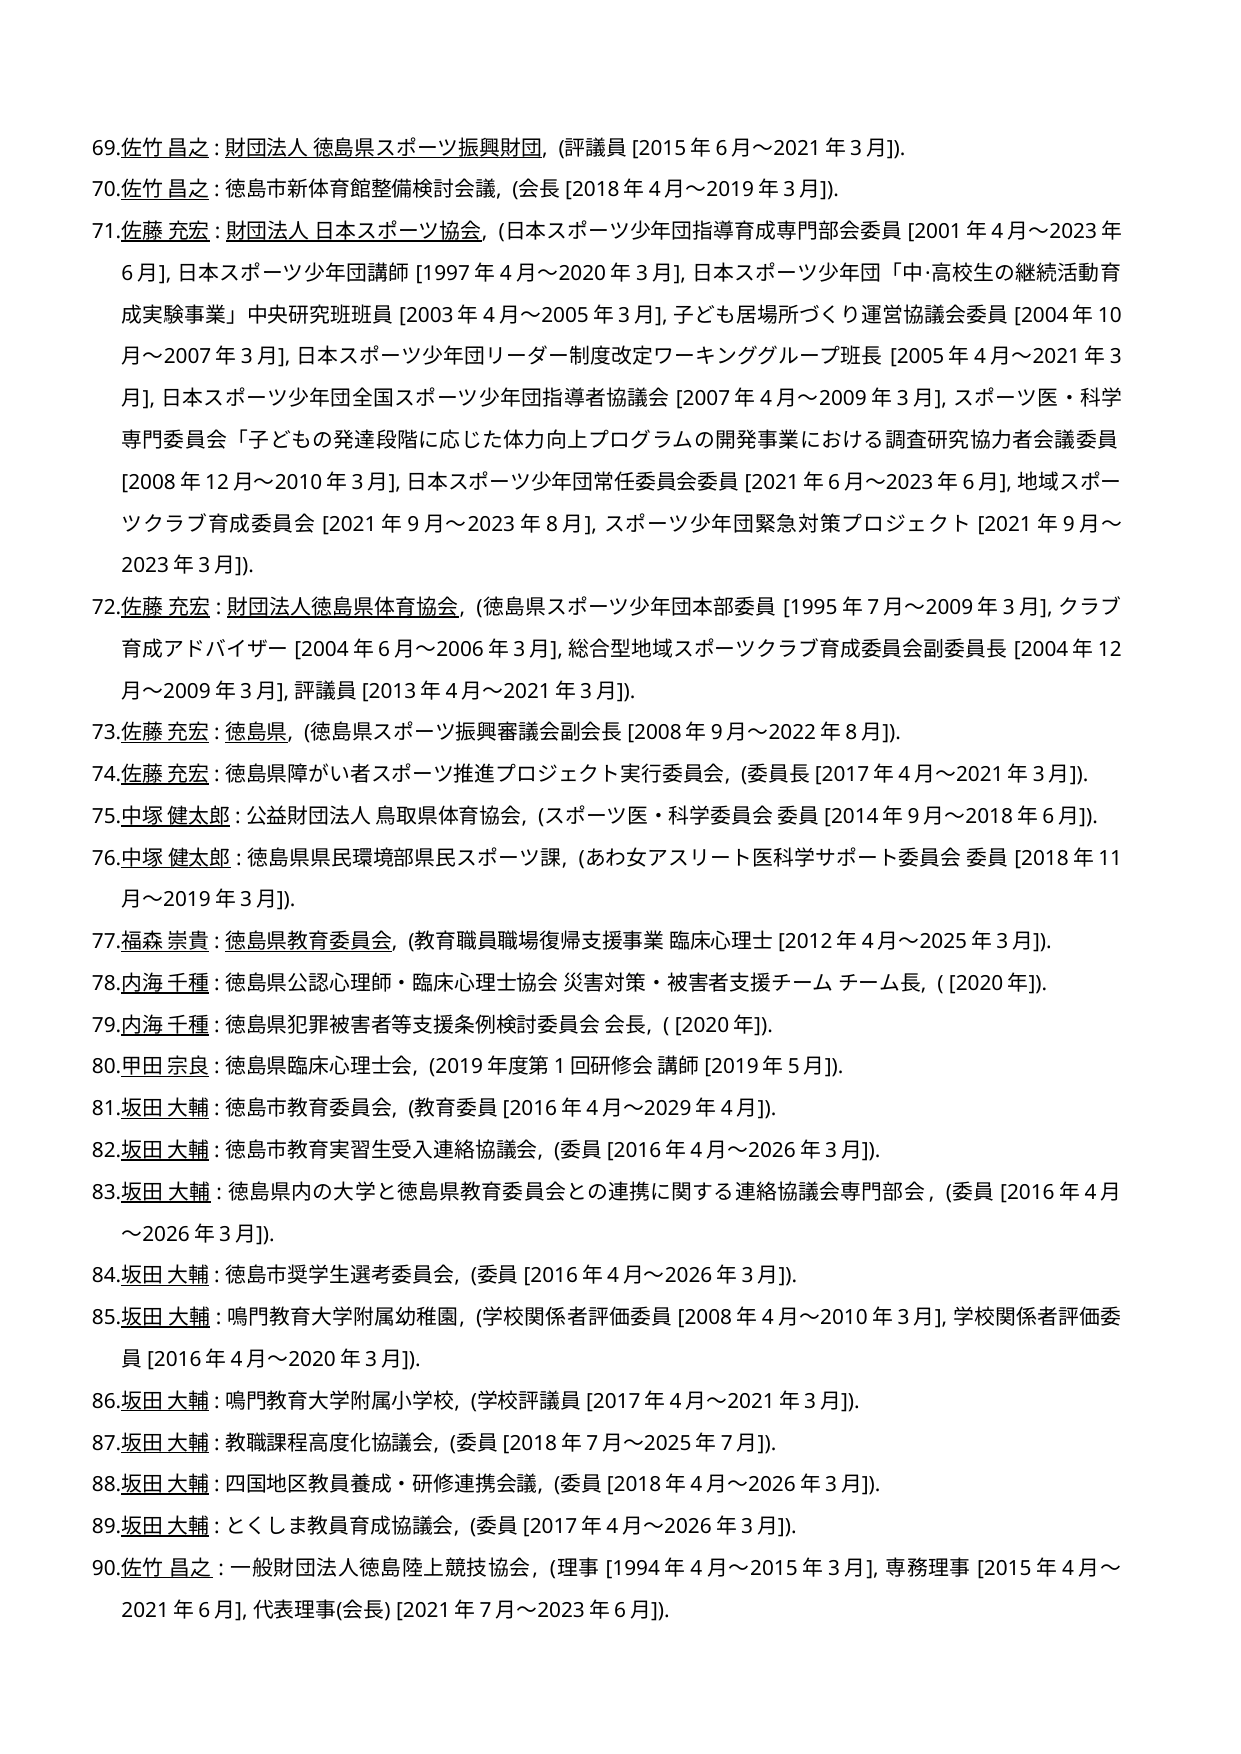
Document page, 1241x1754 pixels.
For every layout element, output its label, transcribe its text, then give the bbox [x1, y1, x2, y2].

list 坂田 大輔 : とくしま教員育成協議会, (委員 [2017年4月〜2026年3月]). [92, 1503, 1122, 1545]
list 坂田 大輔 : 徳島市教育実習生受入連絡協議会, (委員 [2016年4月〜2026年3月]). [92, 1128, 1122, 1169]
list 佐藤 充宏 : 徳島県障がい者スポーツ推進プロジェクト実行委員会, (委員長 [2017年4月〜2021年3月]). [92, 752, 1122, 793]
list 坂田 大輔 : 四国地区教員養成・研修連携会議, (委員 [2018年4月〜2026年3月]). [92, 1462, 1122, 1503]
list 佐藤 充宏 : 徳島県, (徳島県スポーツ振興審議会副会長 [2008年9月〜2022年8月]). [92, 710, 1122, 752]
list 坂田 大輔 : 徳島市奨学生選考委員会, (委員 [2016年4月〜2026年3月]). [92, 1253, 1122, 1295]
list 坂田 大輔 : 鳴門教育大学附属小学校, (学校評議員 [2017年4月〜2021年3月]). [92, 1378, 1122, 1420]
list 佐竹 昌之 : 徳島市新体育館整備検討会議, (会長 [2018年4月〜2019年3月]). [92, 167, 1122, 209]
list 佐竹 昌之 : 一般財団法人徳島陸上競技協会, (理事 [1994年4月〜2015年3月], 専務理事 [2015年4月〜2021年6月], 代表理事(会長) [2021年7月〜2023年6月]). [92, 1545, 1122, 1629]
list 坂田 大輔 : 鳴門教育大学附属幼稚園, (学校関係者評価委員 [2008年4月〜2010年3月], 学校関係者評価委員 [2016年4月〜2020年3月]). [92, 1295, 1122, 1378]
list 福森 崇貴 : 徳島県教育委員会, (教育職員職場復帰支援事業 臨床心理士 [2012年4月〜2025年3月]). [92, 919, 1122, 961]
list 坂田 大輔 : 教職課程高度化協議会, (委員 [2018年7月〜2025年7月]). [92, 1420, 1122, 1462]
list 坂田 大輔 : 徳島県内の大学と徳島県教育委員会との連携に関する連絡協議会専門部会, (委員 [2016年4月〜2026年3月]). [92, 1169, 1122, 1253]
list 甲田 宗良 : 徳島県臨床心理士会, (2019年度第1回研修会 講師 [2019年5月]). [92, 1044, 1122, 1086]
list 内海 千種 : 徳島県公認心理師・臨床心理士協会 災害対策・被害者支援チーム チーム長, ( [2020年]). [92, 961, 1122, 1002]
list 佐竹 昌之 : 財団法人 徳島県スポーツ振興財団, (評議員 [2015年6月〜2021年3月]). [92, 125, 1122, 167]
list 中塚 健太郎 : 公益財団法人 鳥取県体育協会, (スポーツ医・科学委員会 委員 [2014年9月〜2018年6月]). [92, 793, 1122, 835]
list 内海 千種 : 徳島県犯罪被害者等支援条例検討委員会 会長, ( [2020年]). [92, 1002, 1122, 1044]
list 佐藤 充宏 : 財団法人徳島県体育協会, (徳島県スポーツ少年団本部委員 [1995年7月〜2009年3月], クラブ育成アドバイザー [2004年6月〜2006年3月], 総合型地域スポーツクラブ育成委員会副委員長 [2004年12月〜2009年3月], 評議員 [2013年4月〜2021年3月]). [92, 584, 1122, 710]
list 佐藤 充宏 : 財団法人 日本スポーツ協会, (日本スポーツ少年団指導育成専門部会委員 [2001年4月〜2023年6月], 日本スポーツ少年団講師 [1997年4月〜2020年3月], 日本スポーツ少年団「中·高校生の継続活動育成実験事業」中央研究班班員 [2003年4月〜2005年3月], 子ども居場所づくり運営協議会委員 [2004年10月〜2007年3月], 日本スポーツ少年団リーダー制度改定ワーキンググループ班長 [2005年4月〜2021年3月], 日本スポーツ少年団全国スポーツ少年団指導者協議会 [2007年4月〜2009年3月], スポーツ医・科学専門委員会「子どもの発達段階に応じた体力向上プログラムの開発事業における調査研究協力者会議委員 [2008年12月〜2010年3月], 日本スポーツ少年団常任委員会委員 [2021年6月〜2023年6月], 地域スポーツクラブ育成委員会 [2021年9月〜2023年8月], スポーツ少年団緊急対策プロジェクト [2021年9月〜2023年3月]). [92, 209, 1122, 584]
list 坂田 大輔 : 徳島市教育委員会, (教育委員 [2016年4月〜2029年4月]). [92, 1086, 1122, 1128]
list 中塚 健太郎 : 徳島県県民環境部県民スポーツ課, (あわ女アスリート医科学サポート委員会 委員 [2018年11月〜2019年3月]). [92, 835, 1122, 919]
